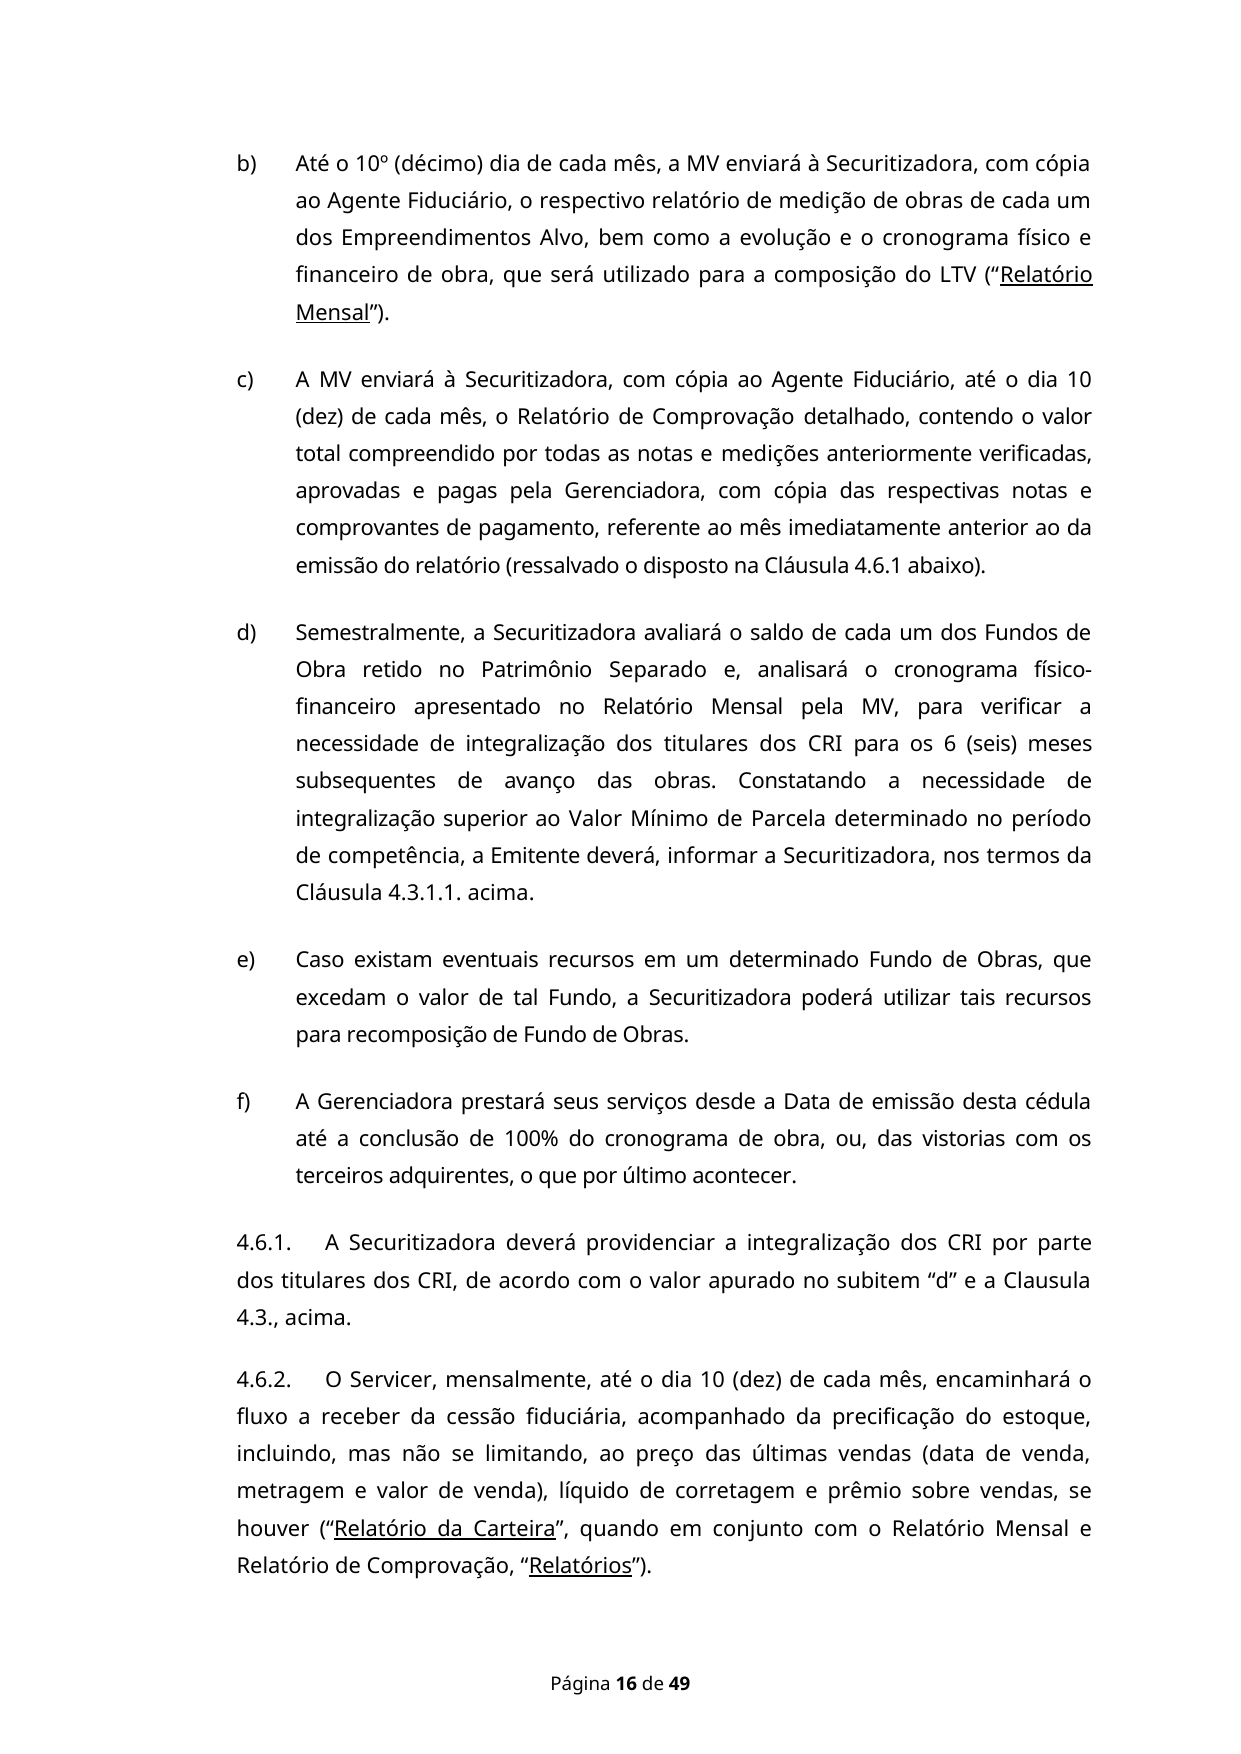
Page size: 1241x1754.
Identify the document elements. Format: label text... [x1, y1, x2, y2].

list A Gerenciadora prestará seus serviços desde a Data de emissão desta cédula até a conclusão de 100% do cronograma de obra, ou, das vistorias com os terceiros adquirentes, o que por último acontecer. [236, 1086, 1092, 1190]
list A Securitizadora deverá providenciar a integralização dos CRI por parte dos titulares dos CRI, de acordo com o valor apurado no subitem “d” e a Clausula 4.3., acima. [236, 1227, 1092, 1332]
list A MV enviará à Securitizadora, com cópia ao Agente Fiduciário, até o dia 10 (dez) de cada mês, o Relatório de Comprovação detalhado, contendo o valor total compreendido por todas as notas e medições anteriormente verificadas, aprovadas e pagas pela Gerenciadora, com cópia das respectivas notas e comprovantes de pagamento, referente ao mês imediatamente anterior ao da emissão do relatório (ressalvado o disposto na Cláusula 4.6.1 abaixo). [236, 364, 1092, 579]
list O Servicer, mensalmente, até o dia 10 (dez) de cada mês, encaminhará o fluxo a receber da cessão fiduciária, acompanhado da precificação do estoque, incluindo, mas não se limitando, ao preço das últimas vendas (data de venda, metragem e valor de venda), líquido de corretagem e prêmio sobre vendas, se houver (“Relatório da Carteira”, quando em conjunto com o Relatório Mensal e Relatório de Comprovação, “Relatórios”). [236, 1364, 1092, 1580]
list Até o 10º (décimo) dia de cada mês, a MV enviará à Securitizadora, com cópia ao Agente Fiduciário, o respectivo relatório de medição de obras de cada um dos Empreendimentos Alvo, bem como a evolução e o cronograma físico e financeiro de obra, que será utilizado para a composição do LTV (“Relatório Mensal”). [236, 148, 1092, 326]
list Semestralmente, a Securitizadora avaliará o saldo de cada um dos Fundos de Obra retido no Patrimônio Separado e, analisará o cronograma físico-financeiro apresentado no Relatório Mensal pela MV, para verificar a necessidade de integralização dos titulares dos CRI para os 6 (seis) meses subsequentes de avanço das obras. Constatando a necessidade de integralização superior ao Valor Mínimo de Parcela determinado no período de competência, a Emitente deverá, informar a Securitizadora, nos termos da Cláusula 4.3.1.1. acima. [236, 617, 1092, 907]
list Caso existam eventuais recursos em um determinado Fundo de Obras, que excedam o valor de tal Fundo, a Securitizadora poderá utilizar tais recursos para recomposição de Fundo de Obras. [236, 944, 1092, 1048]
